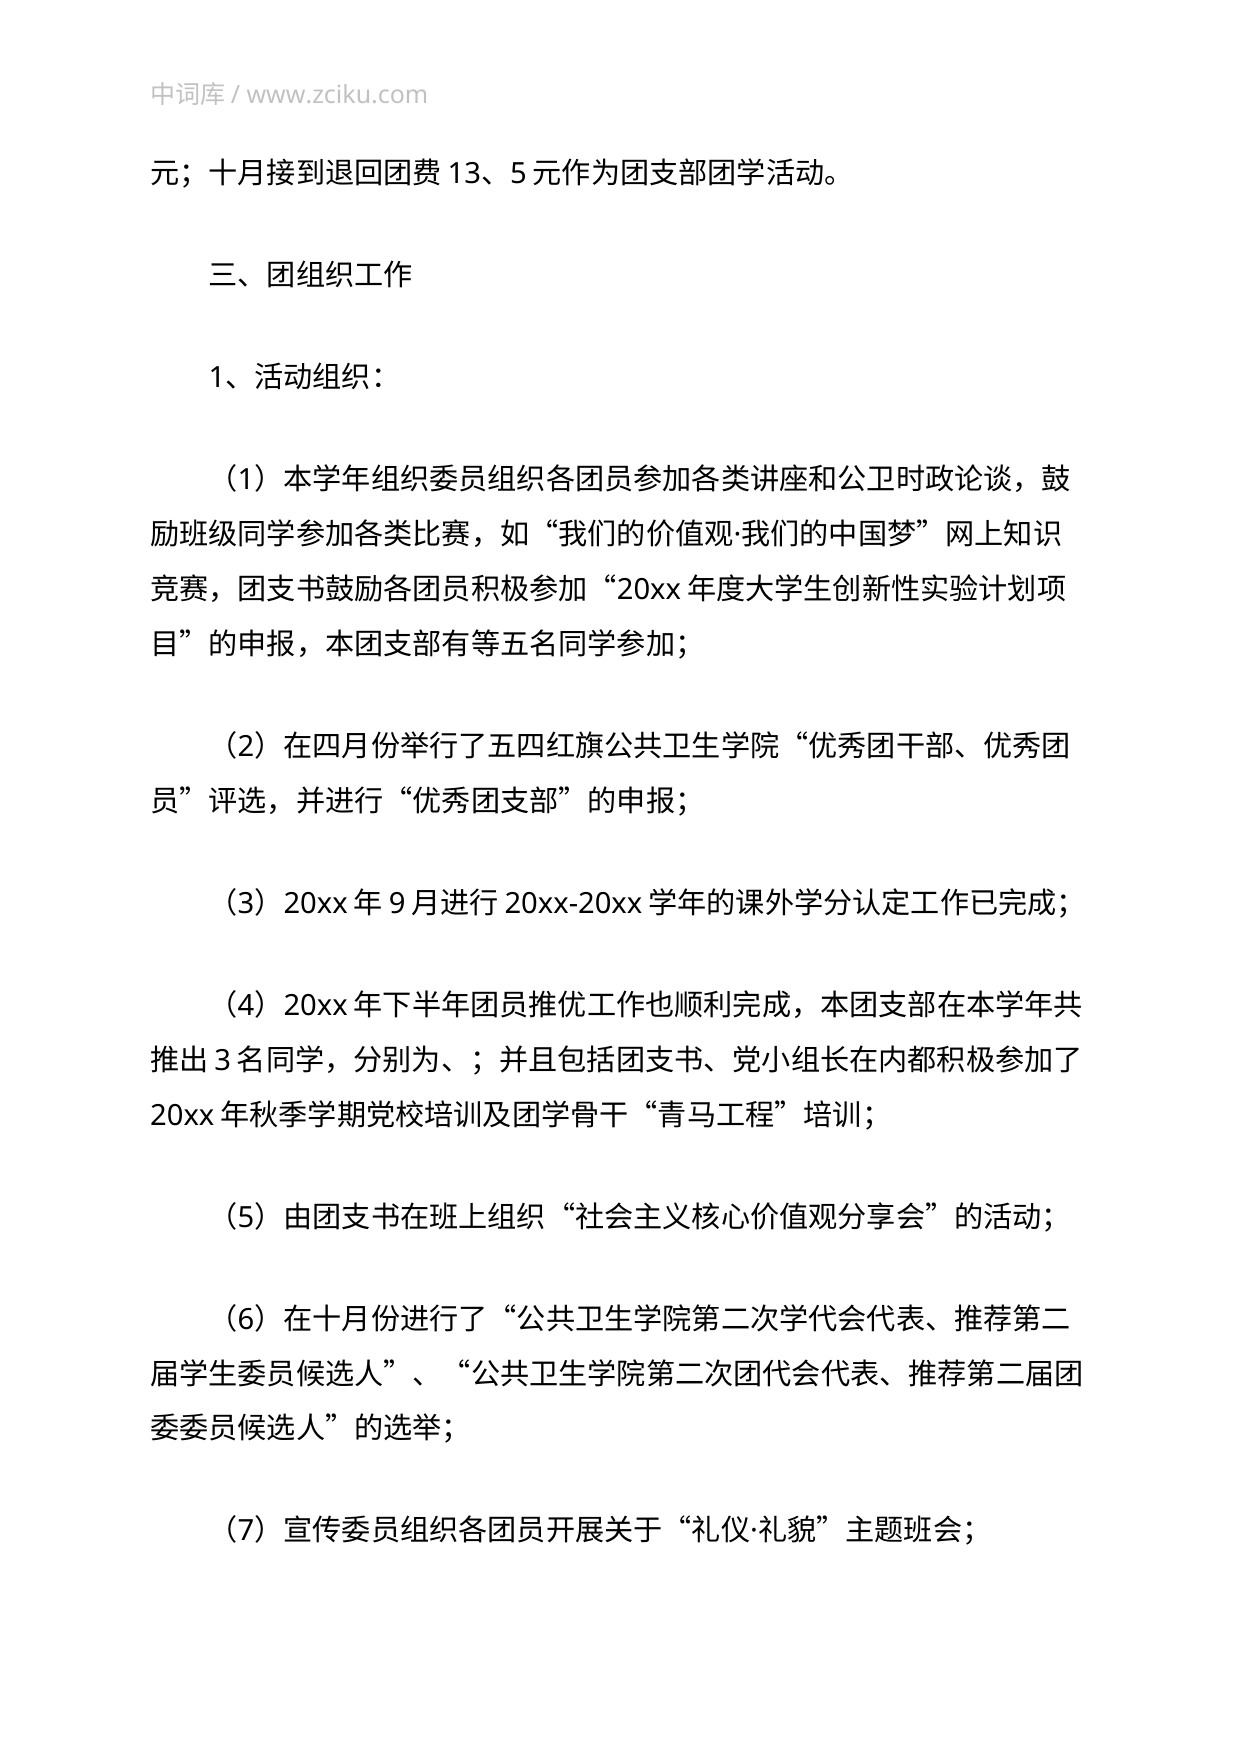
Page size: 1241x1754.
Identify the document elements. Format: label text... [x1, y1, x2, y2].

text （1）本学年组织委员组织各团员参加各类讲座和公卫时政论谈，鼓励班级同学参加各类比赛，如“我们的价值观·我们的中国梦”网上知识竞赛，团支书鼓励各团员积极参加“20xx年度大学生创新性实验计划项目”的申报，本团支部有等五名同学参加； [150, 456, 1090, 663]
text （5）由团支书在班上组织“社会主义核心价值观分享会”的活动； [150, 1193, 1090, 1236]
text 三、团组织工作 [150, 252, 1090, 294]
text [150, 150, 1090, 192]
text 1、活动组织： [150, 354, 1090, 396]
text （4）20xx年下半年团员推优工作也顺利完成，本团支部在本学年共推出3名同学，分别为、；并且包括团支书、党小组长在内都积极参加了20xx年秋季学期党校培训及团学骨干“青马工程”培训； [150, 981, 1090, 1134]
text （3）20xx年9月进行20xx-20xx学年的课外学分认定工作已完成； [150, 879, 1090, 922]
text （7）宣传委员组织各团员开展关于“礼仪·礼貌”主题班会； [150, 1507, 1090, 1549]
text （2）在四月份举行了五四红旗公共卫生学院“优秀团干部、优秀团员”评选，并进行“优秀团支部”的申报； [150, 722, 1090, 820]
text （6）在十月份进行了“公共卫生学院第二次学代会代表、推荐第二届学生委员候选人”、“公共卫生学院第二次团代会代表、推荐第二届团委委员候选人”的选举； [150, 1295, 1090, 1447]
